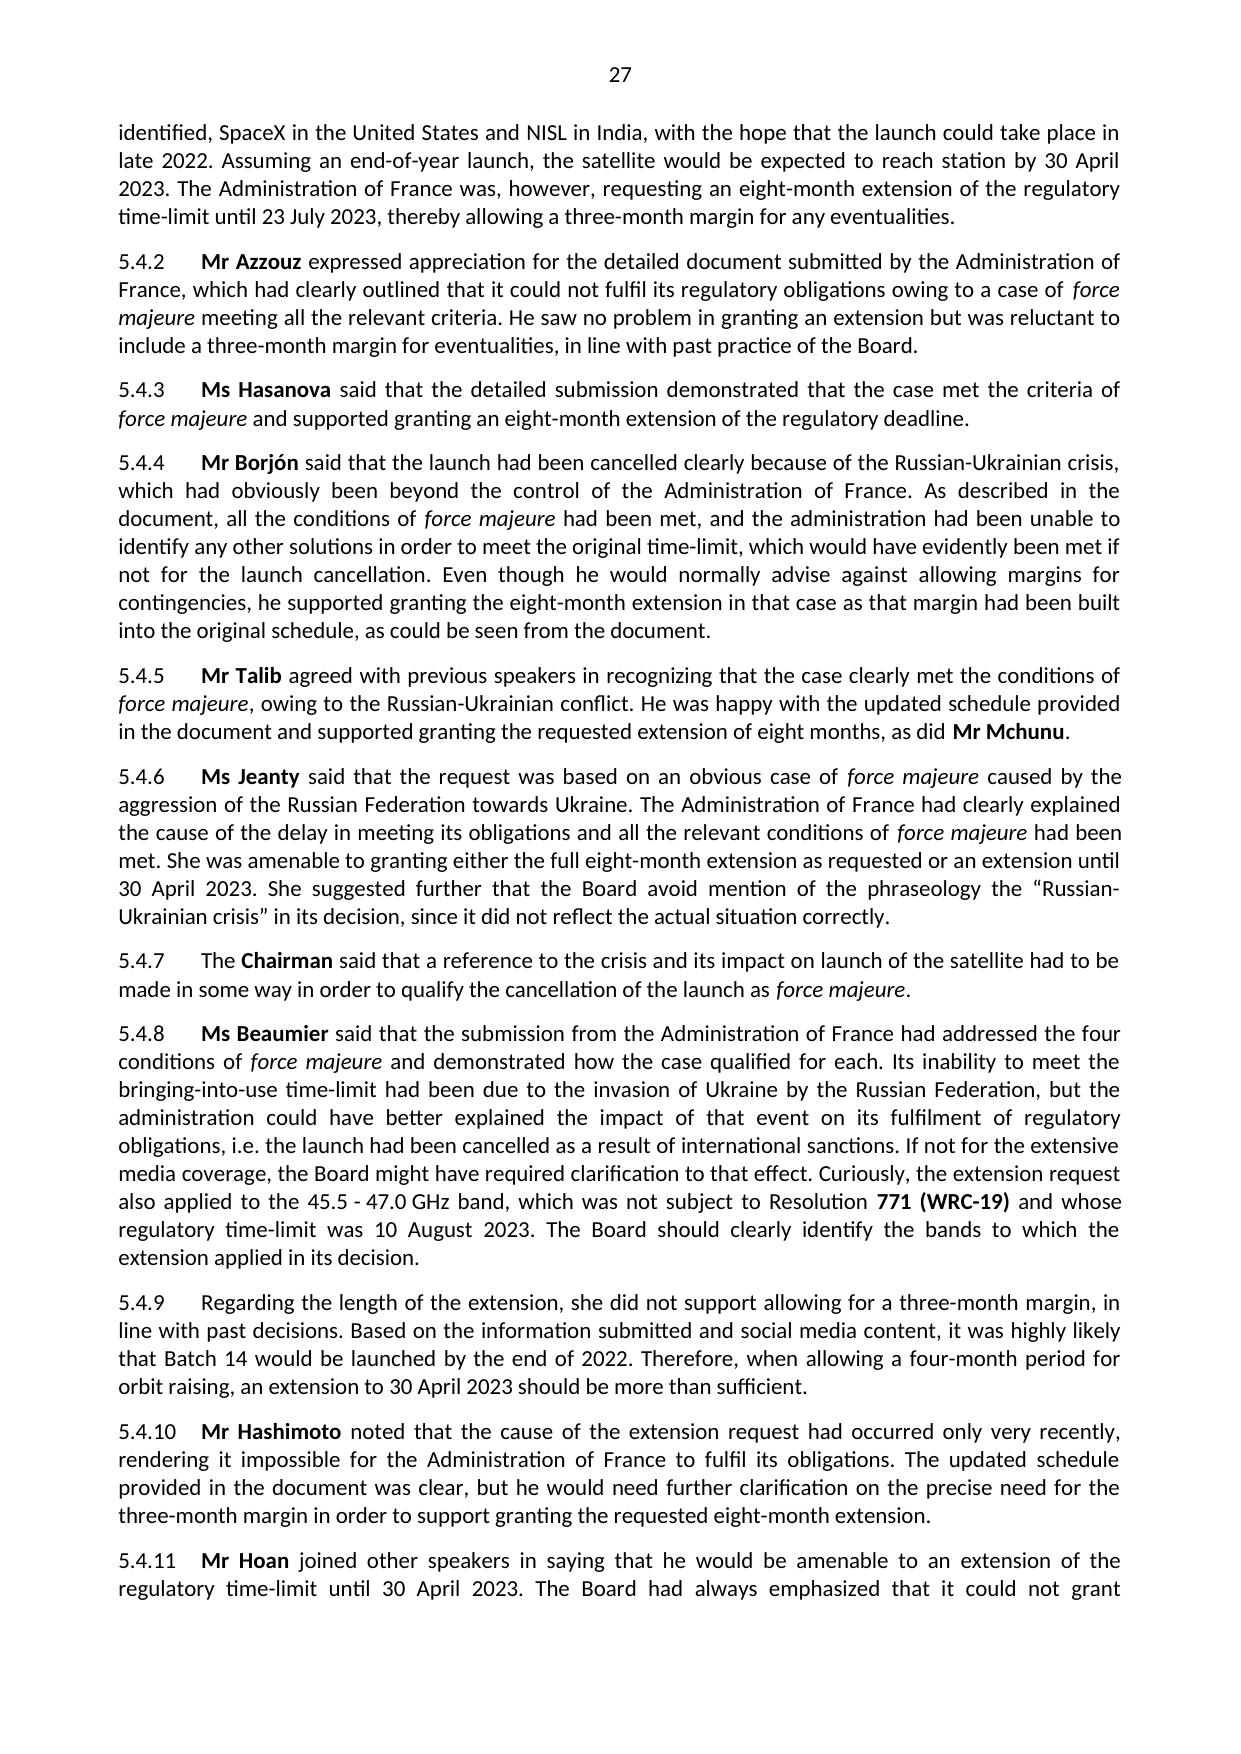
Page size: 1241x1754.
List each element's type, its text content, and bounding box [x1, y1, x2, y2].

text 5.4.8 Ms Beaumier said that the submission from the Administration of France had addressed the four conditions of force majeure and demonstrated how the case qualified for each. Its inability to meet the bringing-into-use time-limit had been due to the invasion of Ukraine by the Russian Federation, but the administration could have better explained the impact of that event on its fulfilment of regulatory obligations, i.e. the launch had been cancelled as a result of international sanctions. If not for the extensive media coverage, the Board might have required clarification to that effect. Curiously, the extension request also applied to the 45.5 - 47.0 GHz band, which was not subject to Resolution 771 (WRC-19) and whose regulatory time-limit was 10 August 2023. The Board should clearly identify the bands to which the extension applied in its decision. [118, 1019, 1122, 1272]
text 5.4.10 Mr Hashimoto noted that the cause of the extension request had occurred only very recently, rendering it impossible for the Administration of France to fulfil its obligations. The updated schedule provided in the document was clear, but he would need further clarification on the precise need for the three-month margin in order to support granting the requested eight-month extension. [118, 1417, 1122, 1529]
text 5.4.6 Ms Jeanty said that the request was based on an obvious case of force majeure caused by the aggression of the Russian Federation towards Ukraine. The Administration of France had clearly explained the cause of the delay in meeting its obligations and all the relevant conditions of force majeure had been met. She was amenable to granting either the full eight-month extension as requested or an extension until 30 April 2023. She suggested further that the Board avoid mention of the phraseology the “Russian-Ukrainian crisis” in its decision, since it did not reflect the actual situation correctly. [118, 762, 1122, 930]
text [118, 1546, 1122, 1602]
text 5.4.5 Mr Talib agreed with previous speakers in recognizing that the case clearly met the conditions of force majeure, owing to the Russian-Ukrainian conflict. He was happy with the updated schedule provided in the document and supported granting the requested extension of eight months, as did Mr Mchunu. [118, 661, 1122, 745]
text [118, 118, 1122, 230]
text 5.4.2 Mr Azzouz expressed appreciation for the detailed document submitted by the Administration of France, which had clearly outlined that it could not fulfil its regulatory obligations owing to a case of force majeure meeting all the relevant criteria. He saw no problem in granting an extension but was reluctant to include a three-month margin for eventualities, in line with past practice of the Board. [118, 247, 1122, 359]
text 5.4.7 The Chairman said that a reference to the crisis and its impact on launch of the satellite had to be made in some way in order to qualify the cancellation of the launch as force majeure. [118, 947, 1122, 1003]
text 5.4.9 Regarding the length of the extension, she did not support allowing for a three-month margin, in line with past decisions. Based on the information submitted and social media content, it was highly likely that Batch 14 would be launched by the end of 2022. Therefore, when allowing a four-month period for orbit raising, an extension to 30 April 2023 should be more than sufficient. [118, 1288, 1122, 1400]
text 5.4.4 Mr Borjón said that the launch had been cancelled clearly because of the Russian-Ukrainian crisis, which had obviously been beyond the control of the Administration of France. As described in the document, all the conditions of force majeure had been met, and the administration had been unable to identify any other solutions in order to meet the original time-limit, which would have evidently been met if not for the launch cancellation. Even though he would normally advise against allowing margins for contingencies, he supported granting the eight-month extension in that case as that margin had been built into the original schedule, as could be seen from the document. [118, 448, 1122, 644]
text 5.4.3 Ms Hasanova said that the detailed submission demonstrated that the case met the criteria of force majeure and supported granting an eight-month extension of the regulatory deadline. [118, 376, 1122, 432]
